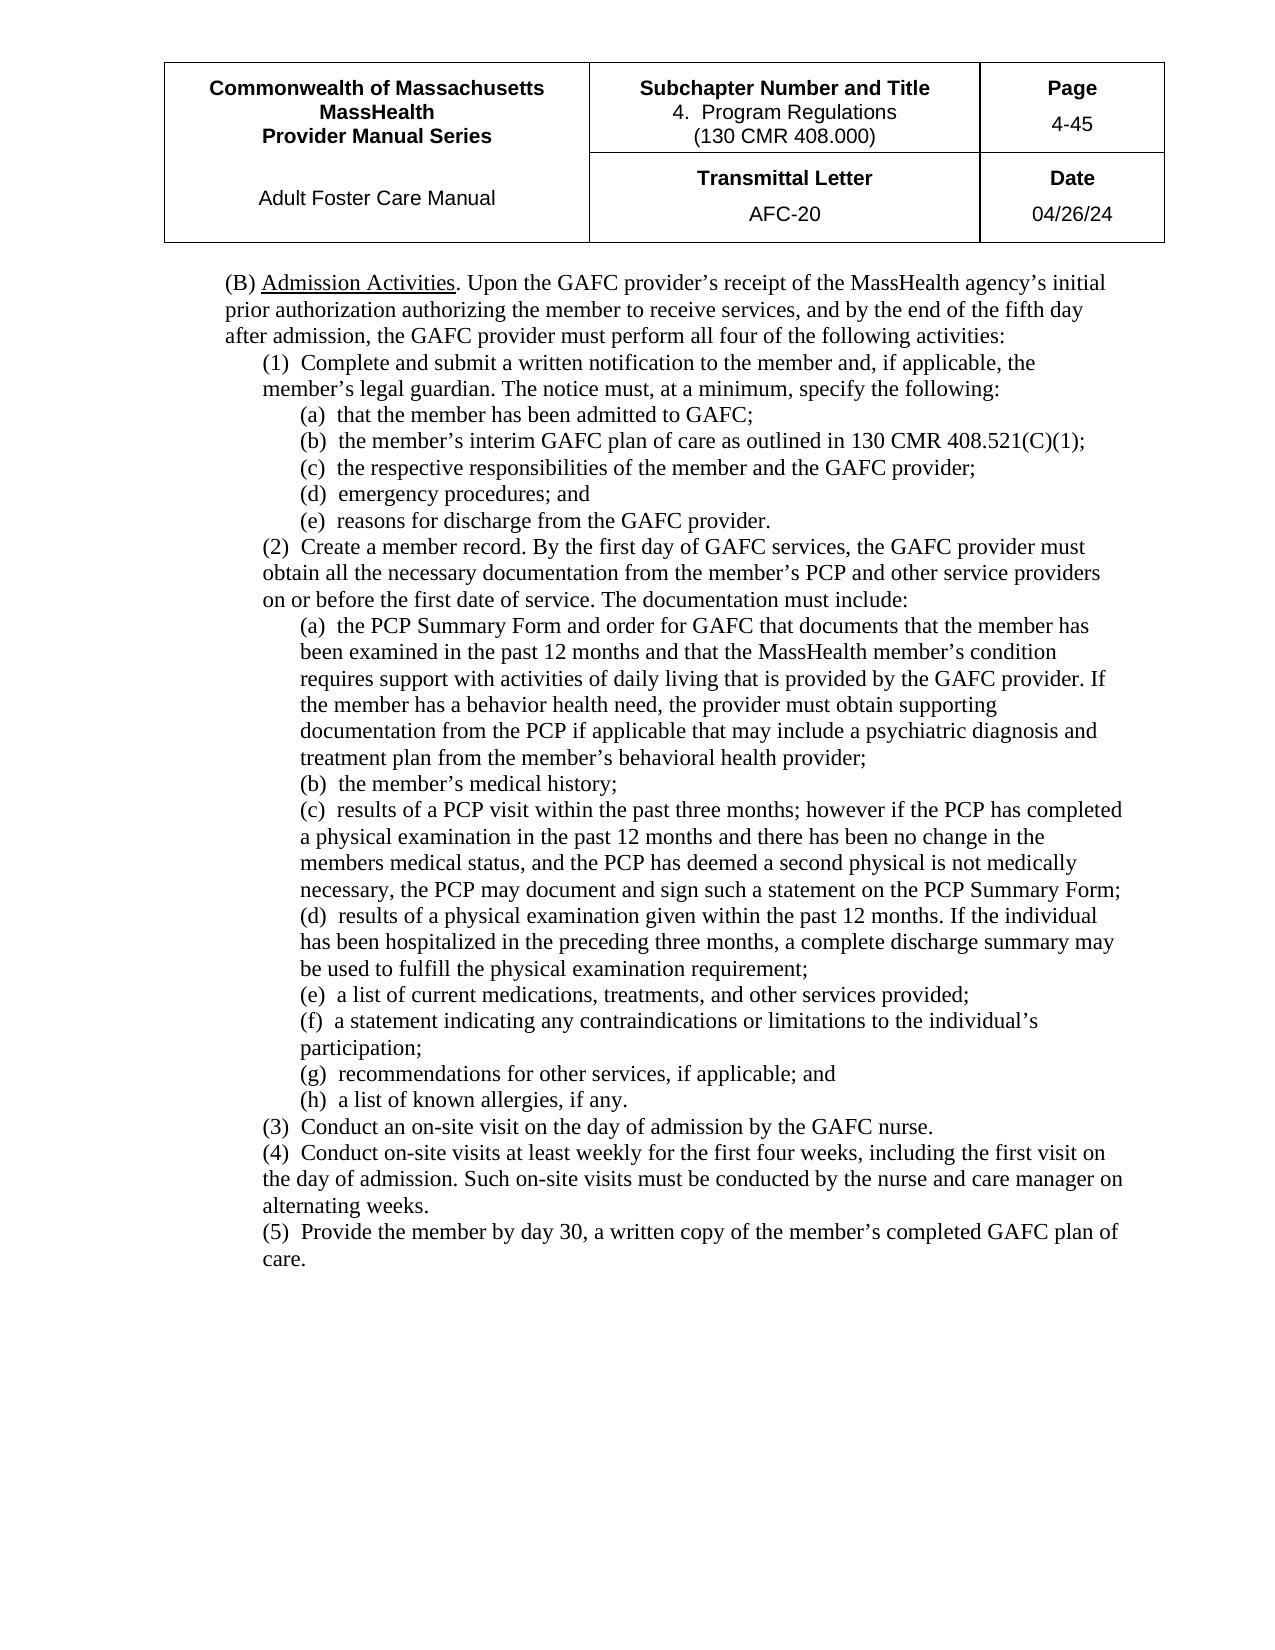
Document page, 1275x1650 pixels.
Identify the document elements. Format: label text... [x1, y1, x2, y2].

text (1) Complete and submit a written notification to the member and, if applicable, the member’s legal guardian. The notice must, at a minimum, specify the following: [262, 348, 1125, 401]
text (3) Conduct an on-site visit on the day of admission by the GAFC nurse. [262, 1113, 1125, 1139]
text (b) the member’s interim GAFC plan of care as outlined in 130 CMR 408.521(C)(1); [300, 428, 1125, 454]
text (f) a statement indicating any contraindications or limitations to the individual’s participation; [300, 1007, 1125, 1060]
text (2) Create a member record. By the first day of GAFC services, the GAFC provider must obtain all the necessary documentation from the member’s PCP and other service providers on or before the first date of service. The documentation must include: [262, 533, 1125, 612]
text (e) reasons for discharge from the GAFC provider. [300, 507, 1125, 533]
text (B) Admission Activities. Upon the GAFC provider’s receipt of the MassHealth agency’s initial prior authorization authorizing the member to receive services, and by the end of the fifth day after admission, the GAFC provider must perform all four of the following activities: [225, 269, 1125, 348]
text (4) Conduct on-site visits at least weekly for the first four weeks, including the first visit on the day of admission. Such on-site visits must be conducted by the nurse and care manager on alternating weeks. [262, 1139, 1125, 1218]
text (a) the PCP Summary Form and order for GAFC that documents that the member has been examined in the past 12 months and that the MassHealth member’s condition requires support with activities of daily living that is provided by the GAFC provider. If the member has a behavior health need, the provider must obtain supporting documentation from the PCP if applicable that may include a psychiatric diagnosis and treatment plan from the member’s behavioral health provider; [300, 612, 1125, 770]
table_cell Date 04/26/24 [981, 153, 1164, 242]
text (a) that the member has been admitted to GAFC; [300, 401, 1125, 428]
text (d) emergency procedures; and [300, 480, 1125, 507]
text (h) a list of known allergies, if any. [300, 1086, 1125, 1113]
table_cell Adult Foster Care Manual [165, 152, 589, 242]
table_header Commonwealth of Massachusetts MassHealth Provider Manual Series [165, 63, 589, 152]
text (c) the respective responsibilities of the member and the GAFC provider; [300, 454, 1125, 480]
text (b) the member’s medical history; [300, 770, 1125, 797]
text (c) results of a PCP visit within the past three months; however if the PCP has completed a physical examination in the past 12 months and there has been no change in the members medical status, and the PCP has deemed a second physical is not medically necessary, the PCP may document and sign such a statement on the PCP Summary Form; [300, 797, 1125, 902]
text (5) Provide the member by day 30, a written copy of the member’s completed GAFC plan of care. [262, 1218, 1125, 1271]
text (e) a list of current medications, treatments, and other services provided; [300, 981, 1125, 1007]
text (g) recommendations for other services, if applicable; and [300, 1060, 1125, 1086]
text (d) results of a physical examination given within the past 12 months. If the individual has been hospitalized in the preceding three months, a complete discharge summary may be used to fulfill the physical examination requirement; [300, 902, 1125, 981]
table_header Page 4-45 [981, 63, 1164, 152]
table_cell Transmittal Letter AFC-20 [590, 153, 979, 242]
table_header Subchapter Number and Title 4. Program Regulations (130 CMR 408.000) [590, 63, 979, 152]
